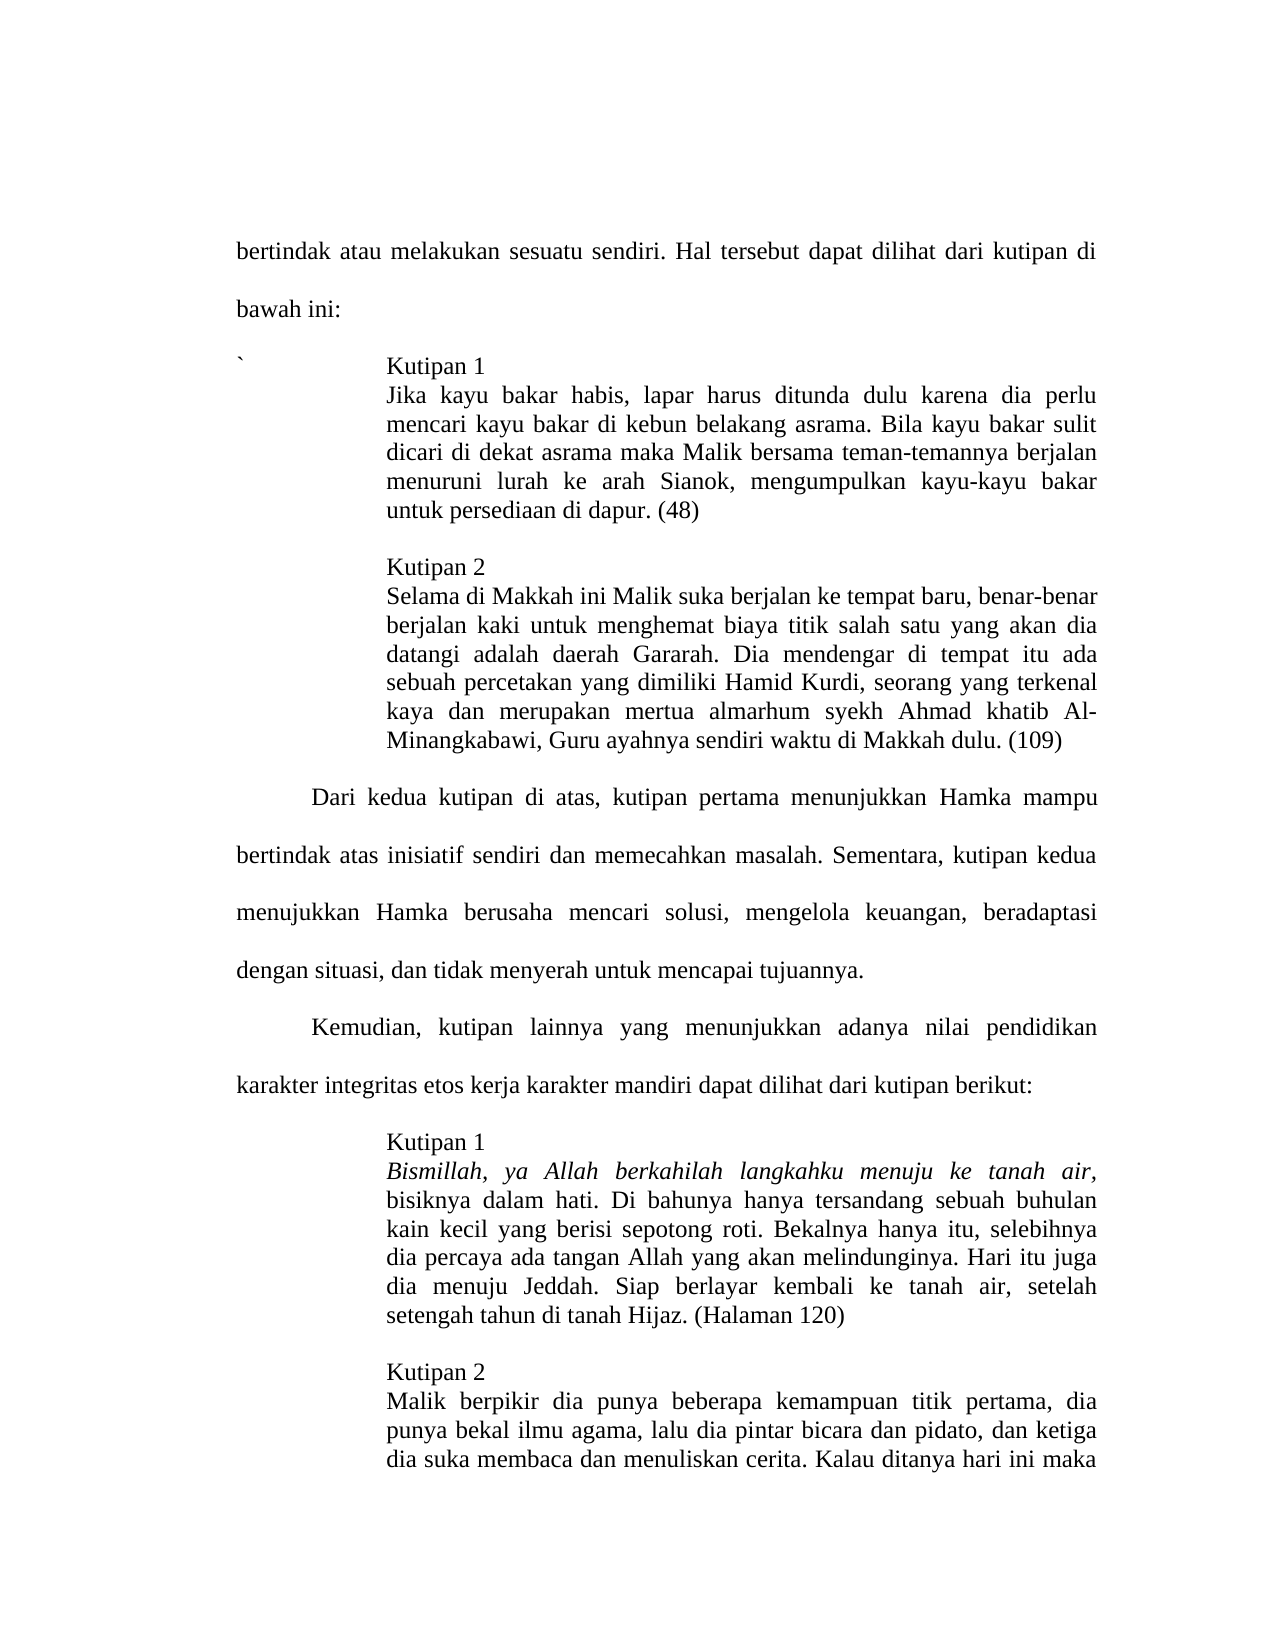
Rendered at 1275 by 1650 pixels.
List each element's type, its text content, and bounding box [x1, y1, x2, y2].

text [386, 1386, 1098, 1472]
text Jika kayu bakar habis, lapar harus ditunda dulu karena dia perlu mencari kayu bakar di kebun belakang asrama. Bila kayu bakar sulit dicari di dekat asrama maka Malik bersama teman-temannya berjalan menuruni lurah ke arah Sianok, mengumpulkan kayu-kayu bakar untuk persediaan di dapur. (48) [386, 380, 1098, 524]
text Kutipan 2 [386, 1357, 1098, 1386]
text Kemudian, kutipan lainnya yang menunjukkan adanya nilai pendidikan karakter integritas etos kerja karakter mandiri dapat dilihat dari kutipan berikut: [236, 1012, 1098, 1099]
text ` Kutipan 1 [236, 351, 1098, 380]
text Kutipan 2 [274, 552, 1098, 581]
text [236, 236, 1098, 322]
text Dari kedua kutipan di atas, kutipan pertama menunjukkan Hamka mampu bertindak atas inisiatif sendiri dan memecahkan masalah. Sementara, kutipan kedua menujukkan Hamka berusaha mencari solusi, mengelola keuangan, beradaptasi dengan situasi, dan tidak menyerah untuk mencapai tujuannya. [236, 782, 1098, 984]
text Kutipan 1 [386, 1127, 1098, 1156]
text Selama di Makkah ini Malik suka berjalan ke tempat baru, benar-benar berjalan kaki untuk menghemat biaya titik salah satu yang akan dia datangi adalah daerah Gararah. Dia mendengar di tempat itu ada sebuah percetakan yang dimiliki Hamid Kurdi, seorang yang terkenal kaya dan merupakan mertua almarhum syekh Ahmad khatib Al-Minangkabawi, Guru ayahnya sendiri waktu di Makkah dulu. (109) [386, 581, 1098, 754]
text Bismillah, ya Allah berkahilah langkahku menuju ke tanah air, bisiknya dalam hati. Di bahunya hanya tersandang sebuah buhulan kain kecil yang berisi sepotong roti. Bekalnya hanya itu, selebihnya dia percaya ada tangan Allah yang akan melindunginya. Hari itu juga dia menuju Jeddah. Siap berlayar kembali ke tanah air, setelah setengah tahun di tanah Hijaz. (Halaman 120) [386, 1156, 1098, 1329]
